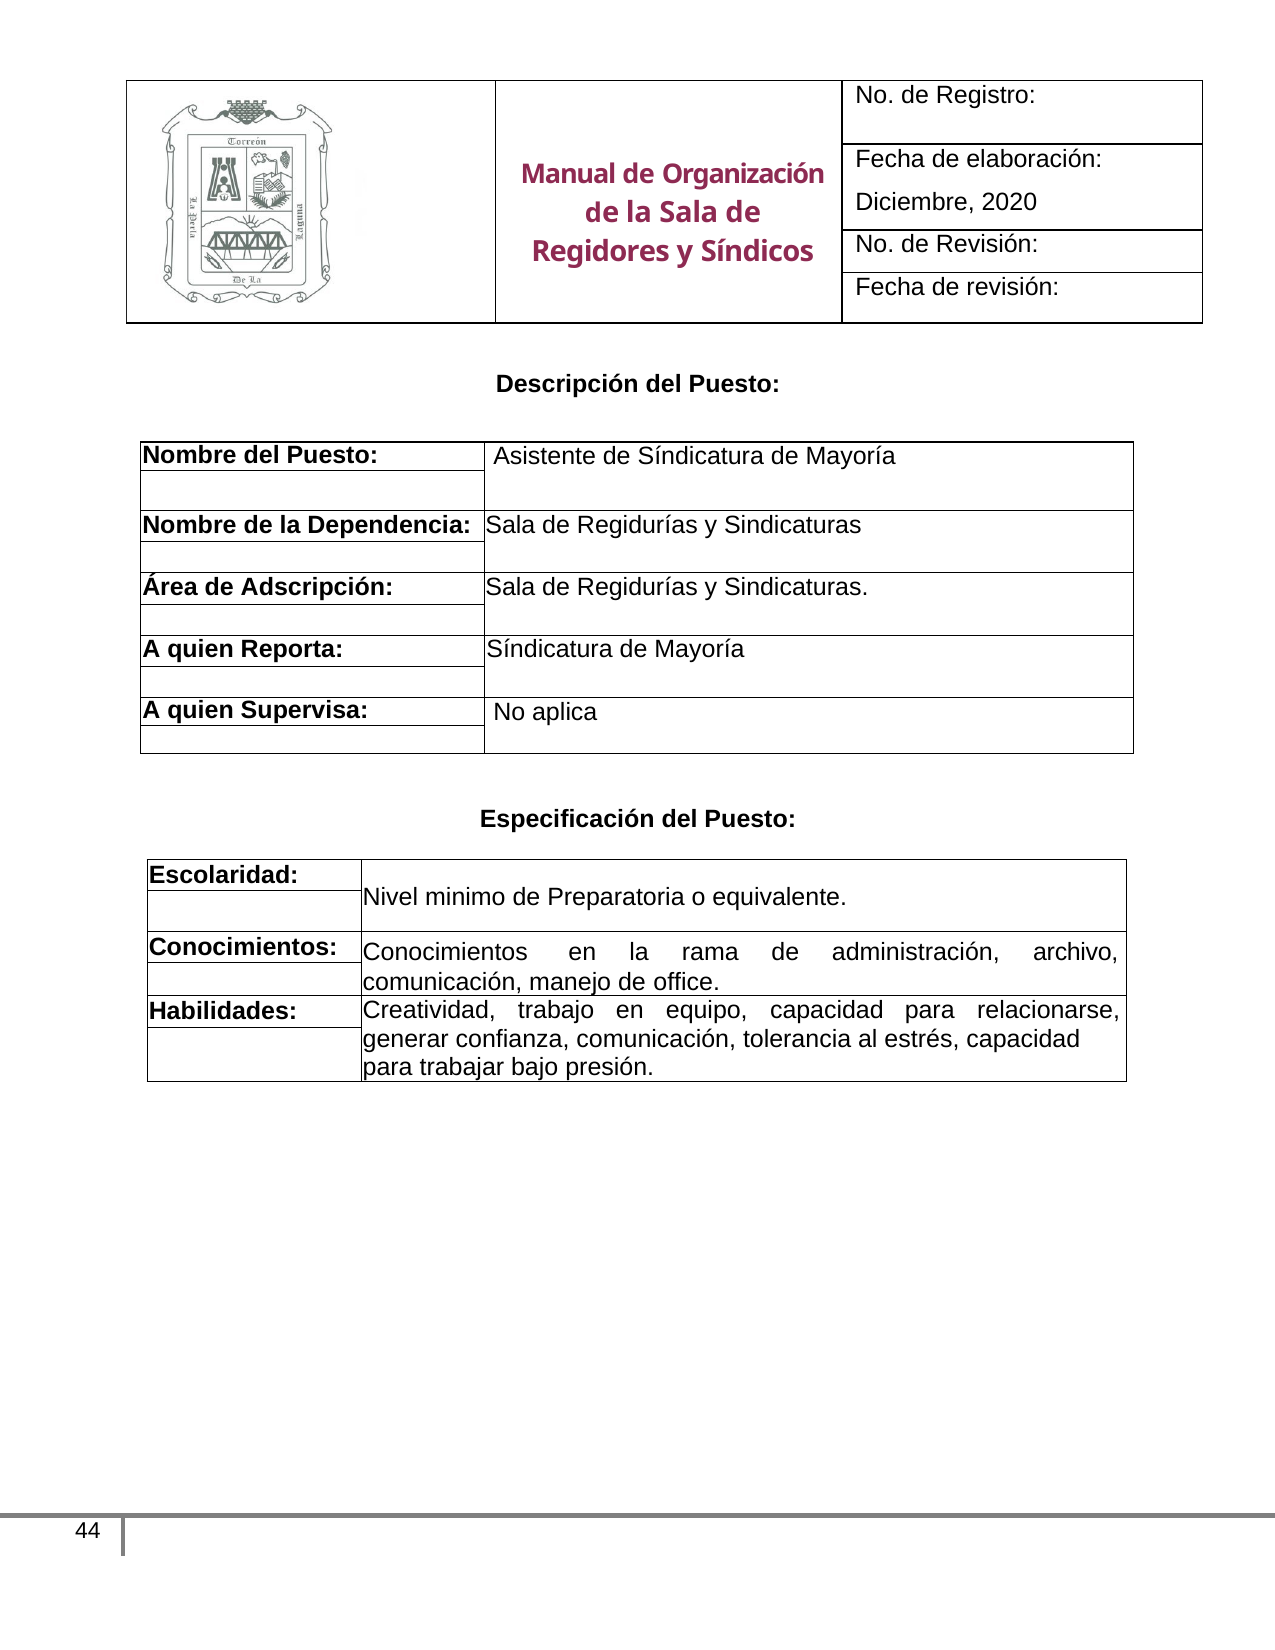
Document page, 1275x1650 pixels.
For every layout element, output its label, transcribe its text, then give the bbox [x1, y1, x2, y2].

table_cell A quien Supervisa: [141, 698, 484, 725]
table_cell Habilidades: [148, 996, 361, 1027]
table_cell Sala de Regidurías y Sindicaturas [485, 511, 1133, 572]
table_header Nivel minimo de Preparatoria o equivalente. [362, 860, 1126, 931]
table_cell Nombre de la Dependencia: [141, 511, 484, 541]
table_cell [141, 605, 484, 635]
table_header Asistente de Síndicatura de Mayoría [485, 443, 1133, 510]
table_header Escolaridad: [148, 860, 361, 890]
table_cell A quien Reporta: [141, 636, 484, 666]
table_header Nombre del Puesto: [141, 443, 484, 470]
table_cell [148, 1028, 361, 1081]
table_cell [148, 891, 361, 931]
subtitle Descripción del Puesto: [426, 368, 850, 397]
table_cell [141, 471, 484, 510]
table_cell [141, 542, 484, 572]
text Especificación del Puesto: [426, 804, 850, 833]
table_cell [141, 726, 484, 753]
table_cell Sala de Regidurías y Sindicaturas. [485, 573, 1133, 635]
table_cell Área de Adscripción: [141, 573, 484, 604]
picture [126, 81, 368, 322]
table_cell Conocimientos: [148, 932, 361, 962]
table_cell Síndicatura de Mayoría [485, 636, 1133, 697]
table_cell Conocimientos en la rama de administración, archivo, comunicación, manejo de office. [362, 932, 1126, 995]
table_cell [148, 963, 361, 995]
table_cell Creatividad, trabajo en equipo, capacidad para relacionarse, generar confianza, comunicación, tolerancia al estrés, capacidad para trabajar bajo presión. [362, 996, 1126, 1081]
table_cell [141, 667, 484, 697]
table_cell No aplica [485, 698, 1133, 753]
